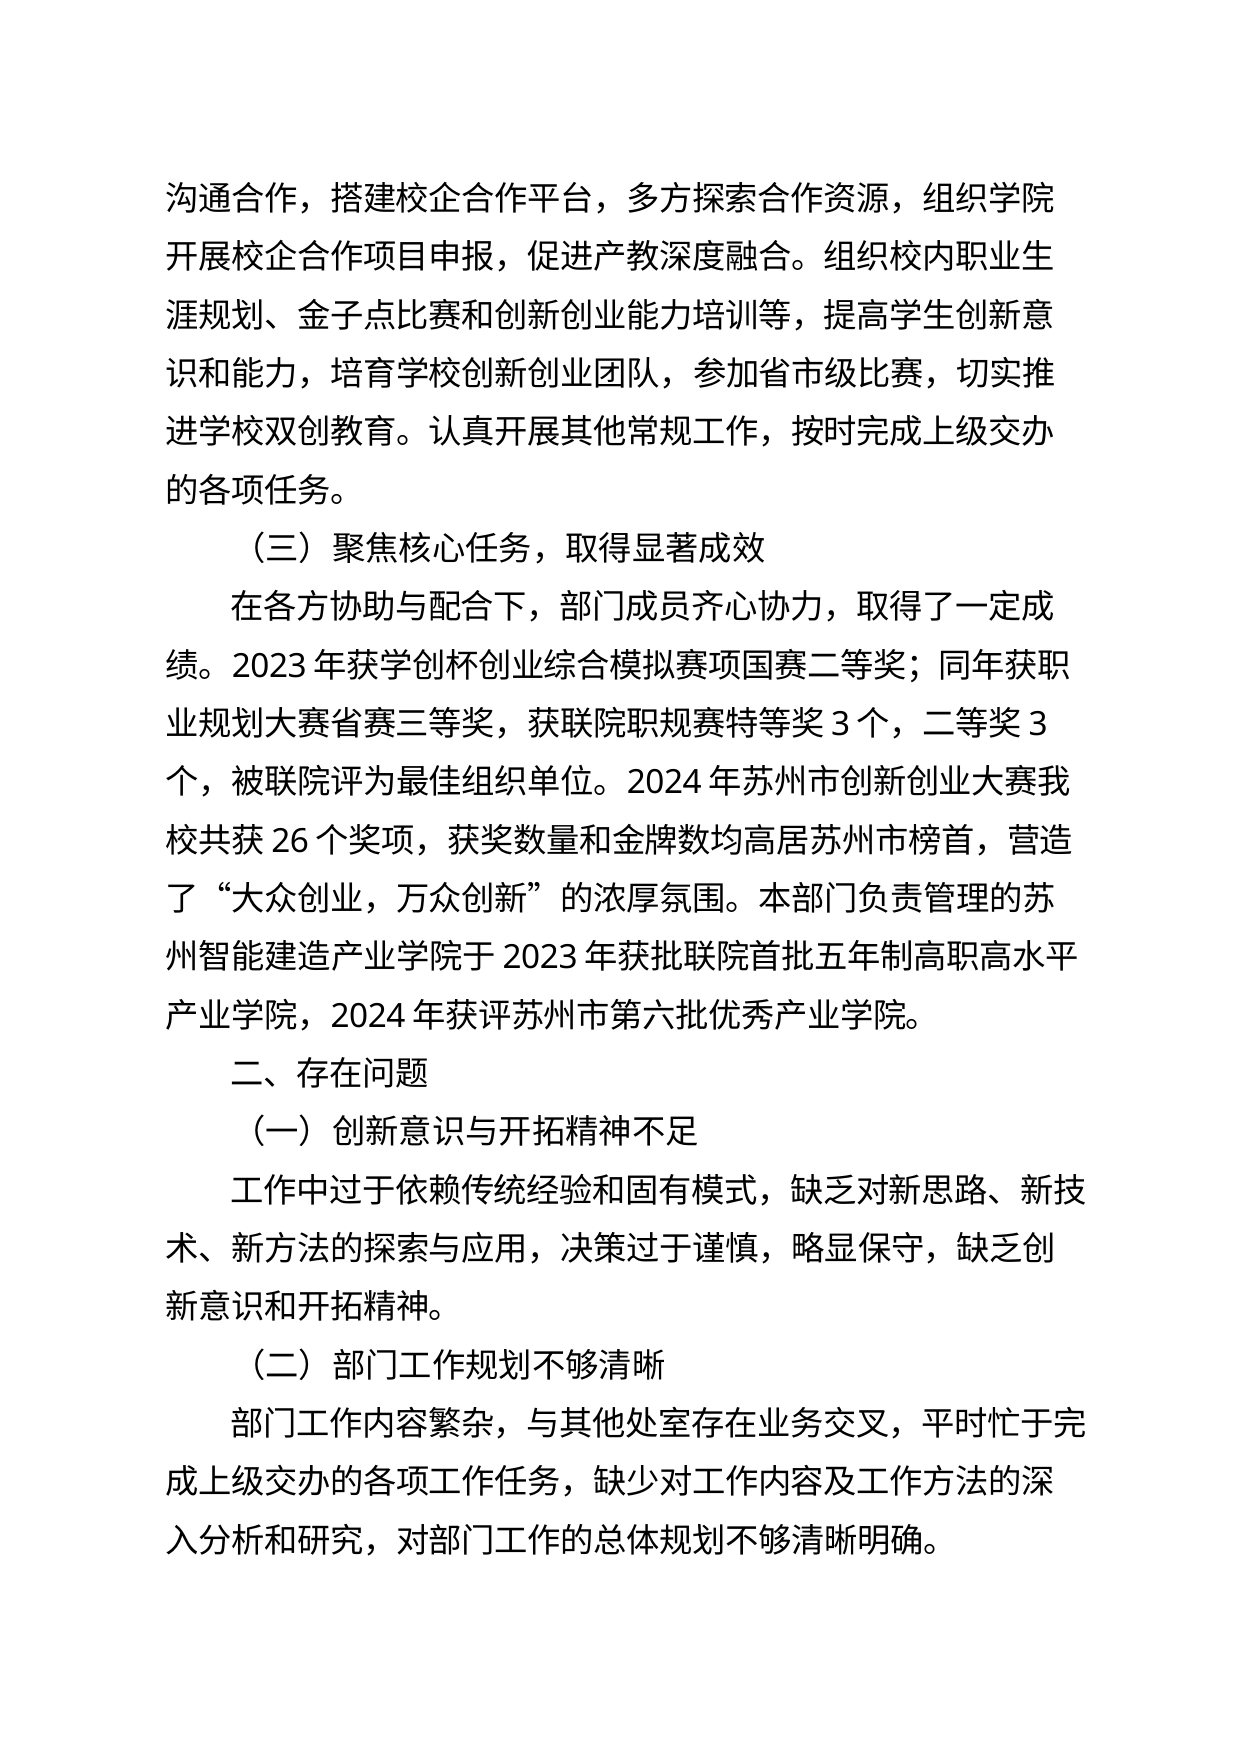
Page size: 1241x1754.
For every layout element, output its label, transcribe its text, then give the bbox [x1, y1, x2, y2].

text 在各方协助与配合下，部门成员齐心协力，取得了一定成绩。2023年获学创杯创业综合模拟赛项国赛二等奖；同年获职业规划大赛省赛三等奖，获联院职规赛特等奖3个，二等奖3个，被联院评为最佳组织单位。2024年苏州市创新创业大赛我校共获26个奖项，获奖数量和金牌数均高居苏州市榜首，营造了“大众创业，万众创新”的浓厚氛围。本部门负责管理的苏州智能建造产业学院于2023年获批联院首批五年制高职高水平产业学院，2024年获评苏州市第六批优秀产业学院。 [165, 572, 1087, 1039]
text 工作中过于依赖传统经验和固有模式，缺乏对新思路、新技术、新方法的探索与应用，决策过于谨慎，略显保守，缺乏创新意识和开拓精神。 [165, 1156, 1087, 1331]
list （二）部门工作规划不够清晰 [165, 1331, 1087, 1389]
text （三）聚焦核心任务，取得显著成效 [165, 514, 1087, 572]
list 部门工作内容繁杂，与其他处室存在业务交叉，平时忙于完成上级交办的各项工作任务，缺少对工作内容及工作方法的深入分析和研究，对部门工作的总体规划不够清晰明确。 [165, 1389, 1087, 1564]
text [165, 164, 1087, 514]
text 二、存在问题 [165, 1039, 1087, 1097]
text （一）创新意识与开拓精神不足 [165, 1097, 1087, 1156]
